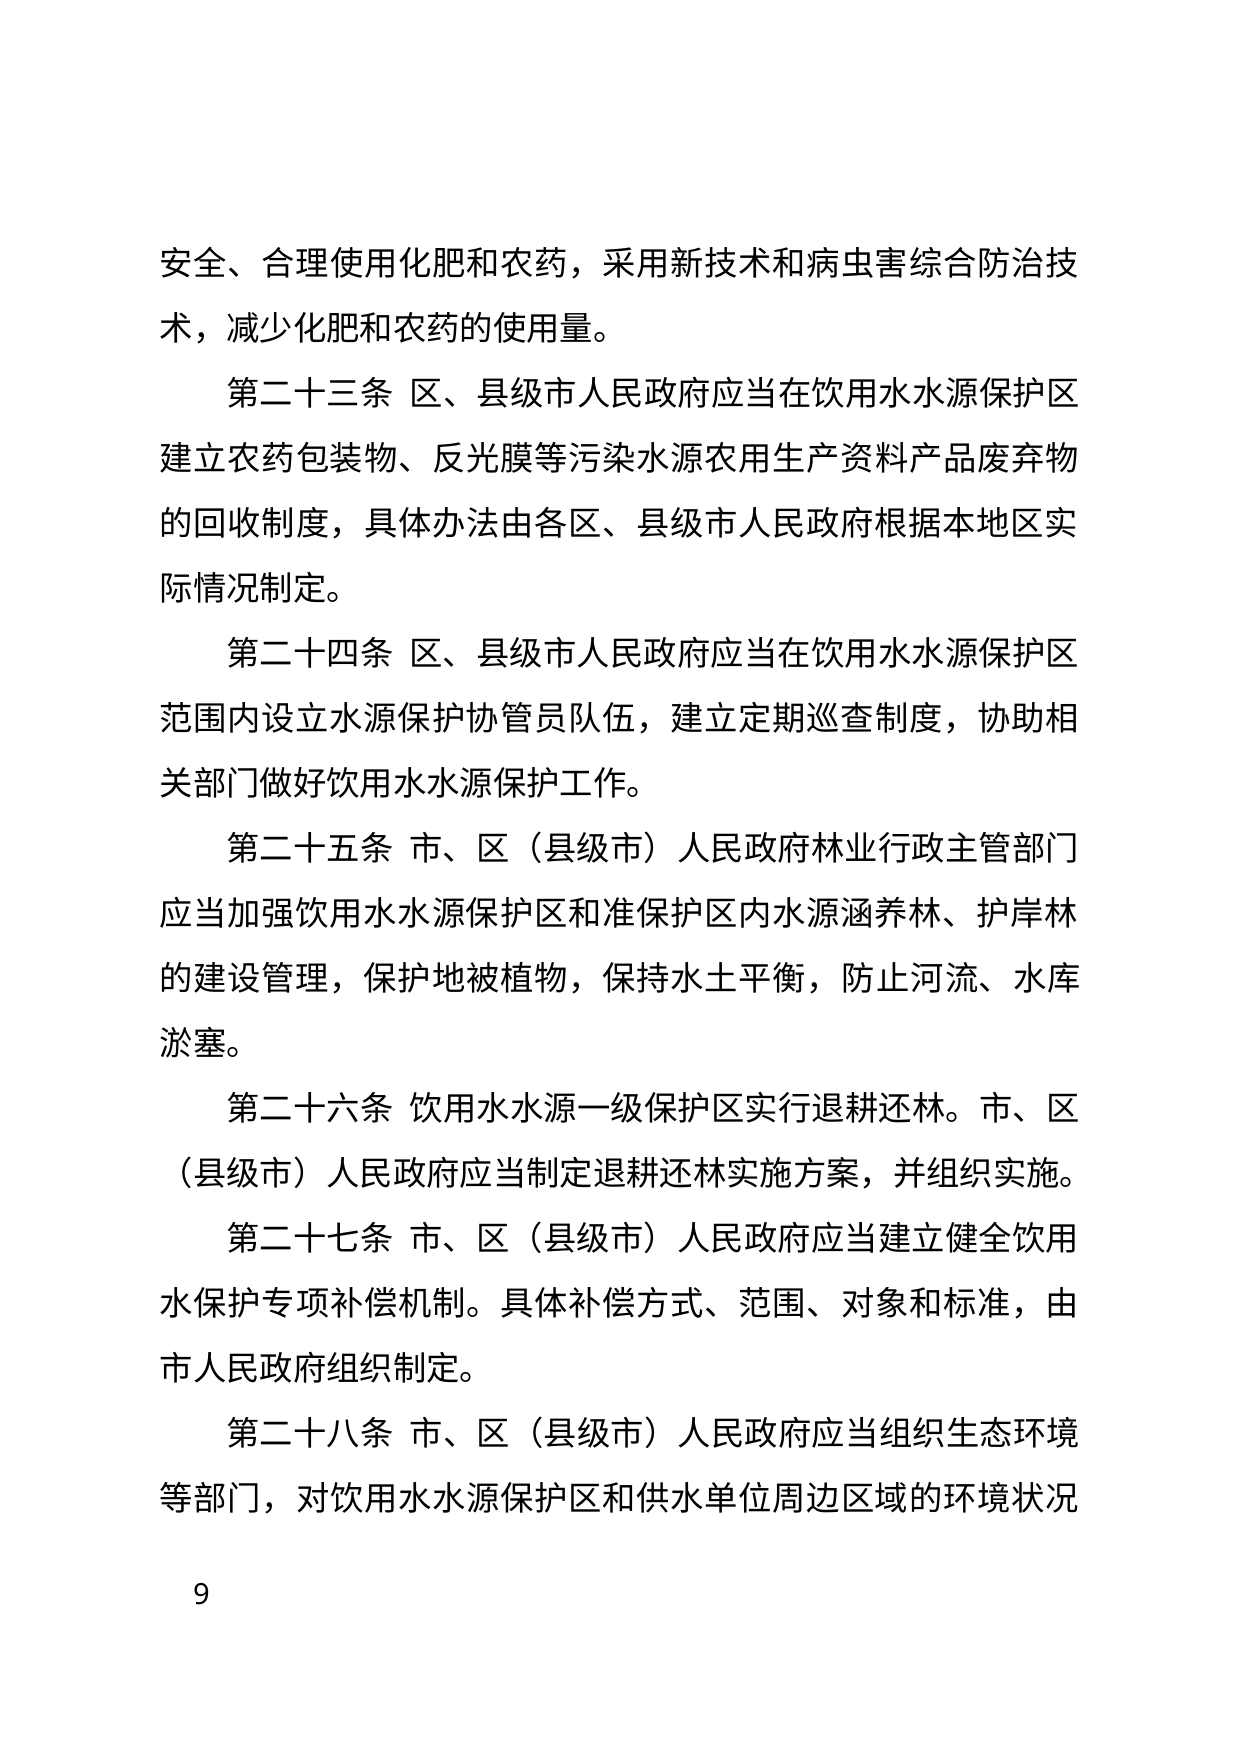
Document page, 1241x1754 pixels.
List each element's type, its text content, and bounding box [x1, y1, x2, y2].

text 第二十六条 饮用水水源一级保护区实行退耕还林。市、区（县级市）人民政府应当制定退耕还林实施方案，并组织实施。 [159, 1073, 1081, 1203]
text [159, 1398, 1081, 1528]
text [159, 228, 1081, 358]
text 第二十五条 市、区（县级市）人民政府林业行政主管部门应当加强饮用水水源保护区和准保护区内水源涵养林、护岸林的建设管理，保护地被植物，保持水土平衡，防止河流、水库淤塞。 [159, 813, 1081, 1073]
text 第二十四条 区、县级市人民政府应当在饮用水水源保护区范围内设立水源保护协管员队伍，建立定期巡查制度，协助相关部门做好饮用水水源保护工作。 [159, 618, 1081, 813]
text 第二十七条 市、区（县级市）人民政府应当建立健全饮用水保护专项补偿机制。具体补偿方式、范围、对象和标准，由市人民政府组织制定。 [159, 1203, 1081, 1398]
text 第二十三条 区、县级市人民政府应当在饮用水水源保护区建立农药包装物、反光膜等污染水源农用生产资料产品废弃物的回收制度，具体办法由各区、县级市人民政府根据本地区实际情况制定。 [159, 358, 1081, 618]
